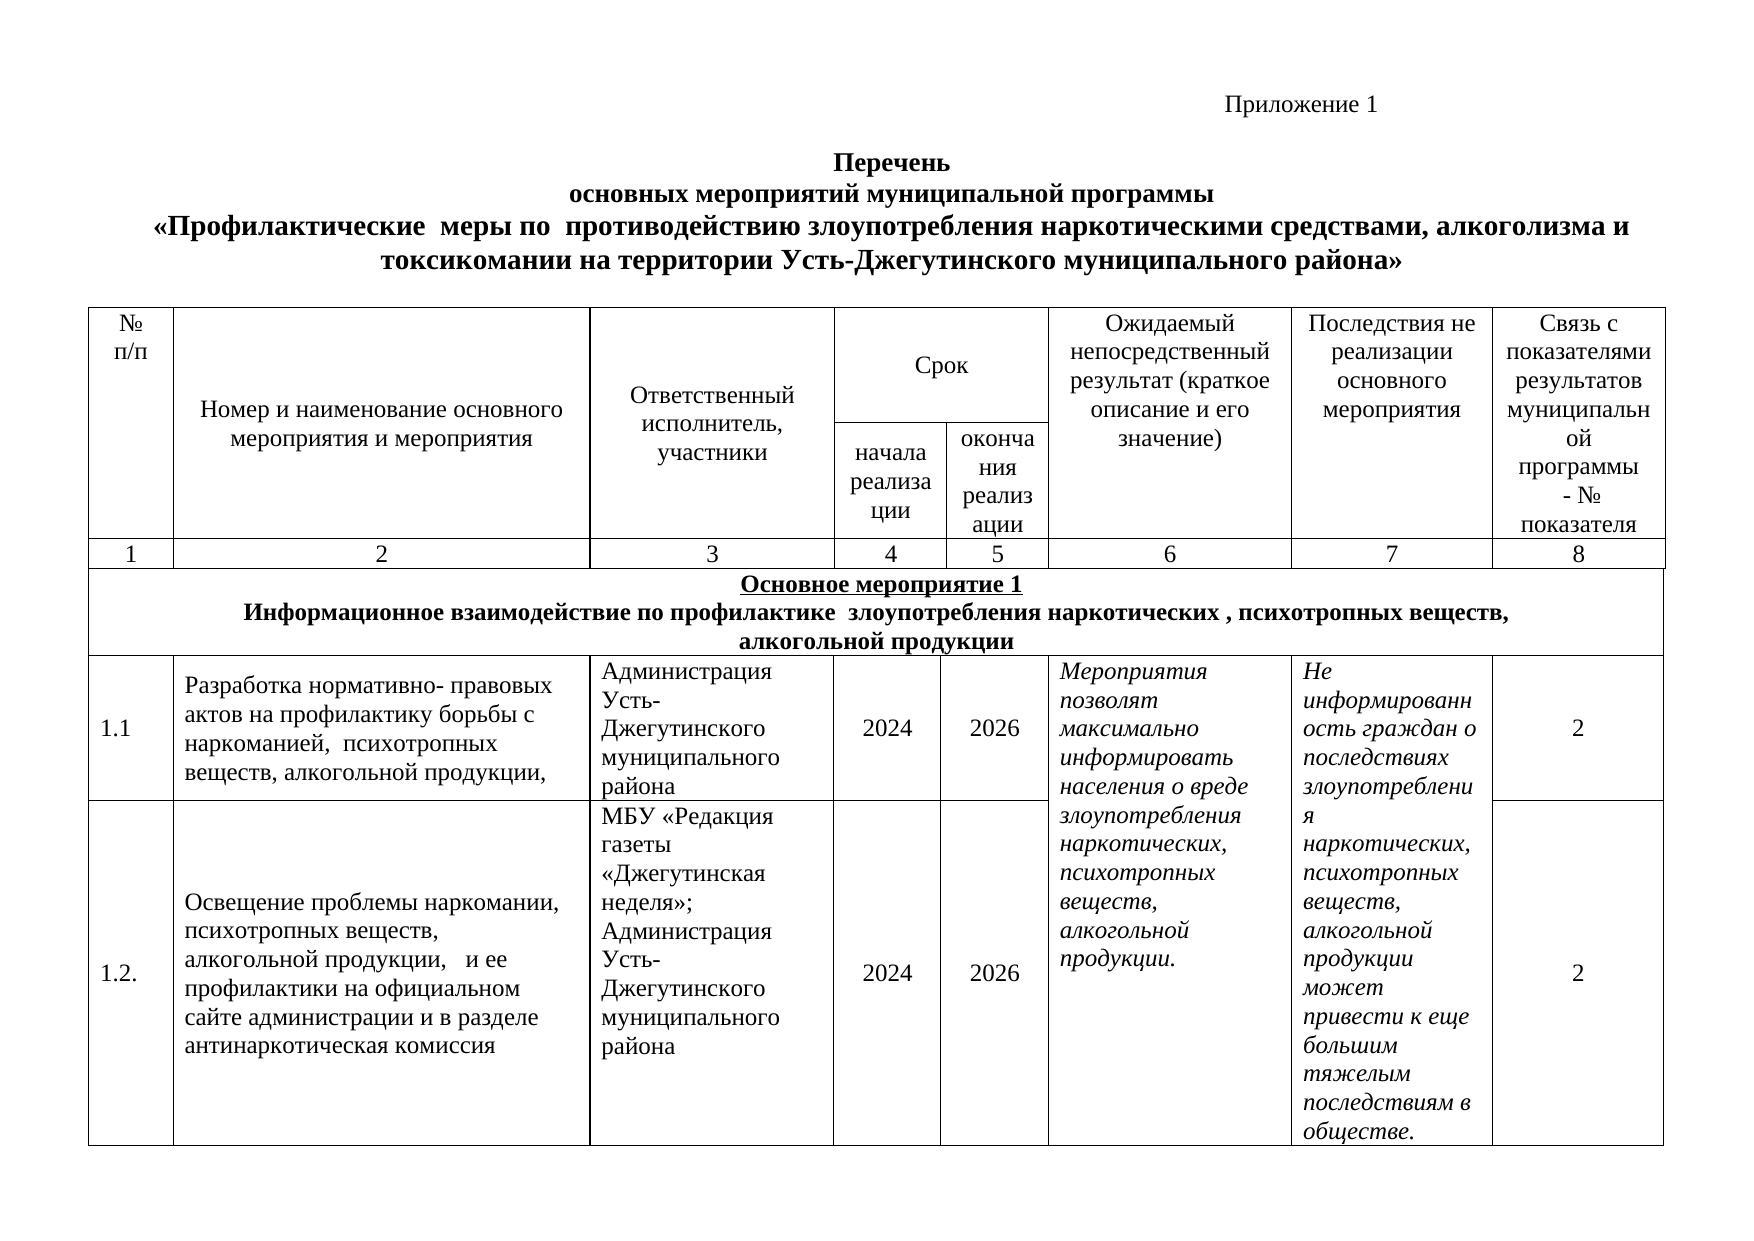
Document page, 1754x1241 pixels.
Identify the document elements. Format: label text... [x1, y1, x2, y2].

table_cell 1 [89, 539, 173, 568]
table_cell МБУ «Редакция газеты «Джегутинская неделя»; Администрация Усть-Джегутинского муниципального района [591, 801, 833, 1145]
table_header Последствия не реализации основного мероприятия [1292, 308, 1492, 538]
table_cell 5 [947, 539, 1048, 568]
table_cell 1.2. [89, 801, 173, 1145]
table_cell 6 [1049, 539, 1291, 568]
text основных мероприятий муниципальной программы [103, 177, 1680, 208]
table_header Ответственный исполнитель, участники [591, 308, 834, 538]
table_cell 1.1 [89, 656, 173, 800]
text Перечень [103, 146, 1680, 177]
table_cell 2 [1493, 801, 1663, 1145]
text Приложение 1 [1122, 89, 1680, 117]
table_cell 2026 [941, 656, 1048, 800]
table_header Номер и наименование основного мероприятия и мероприятия [174, 308, 589, 538]
table_cell окончания реализации [947, 423, 1048, 538]
text «Профилактические меры по противодействию злоупотребления наркотическими средствами, алкоголизма и токсикомании на территории Усть-Джегутинского муниципального района» [103, 208, 1680, 276]
table_header Связь с показателями результатов муниципальной программы - № показателя [1493, 308, 1665, 538]
table_cell 2 [1493, 656, 1663, 800]
table_cell 2024 [834, 801, 940, 1145]
table_cell начала реализации [835, 423, 946, 538]
table_cell Основное мероприятие 1 Информационное взаимодействие по профилактике злоупотребления наркотических , психотропных веществ, алкогольной продукции [89, 569, 1663, 655]
table_cell Мероприятия позволят максимально информировать населения о вреде злоупотребления наркотических, психотропных веществ, алкогольной продукции. [1049, 656, 1291, 1145]
table_header Ожидаемый непосредственный результат (краткое описание и его значение) [1049, 308, 1291, 538]
table_header № п/п [89, 308, 173, 538]
table_cell 4 [835, 539, 946, 568]
table_cell 7 [1292, 539, 1492, 568]
table_cell 8 [1493, 539, 1665, 568]
table_cell Разработка нормативно- правовых актов на профилактику борьбы с наркоманией, психотропных веществ, алкогольной продукции, [174, 656, 589, 800]
table_cell Администрация Усть-Джегутинского муниципального района [591, 656, 833, 800]
table_cell 2026 [941, 801, 1048, 1145]
table_cell 2024 [834, 656, 940, 800]
table_header Срок [835, 308, 1048, 422]
table_cell 2 [174, 539, 589, 568]
table_cell 3 [591, 539, 834, 568]
table_cell Освещение проблемы наркомании, психотропных веществ, алкогольной продукции, и ее профилактики на официальном сайте администрации и в разделе антинаркотическая комиссия [174, 801, 589, 1145]
table_cell Не информированность граждан о последствиях злоупотребления наркотических, психотропных веществ, алкогольной продукции может привести к еще большим тяжелым последствиям в обществе. [1292, 656, 1492, 1145]
